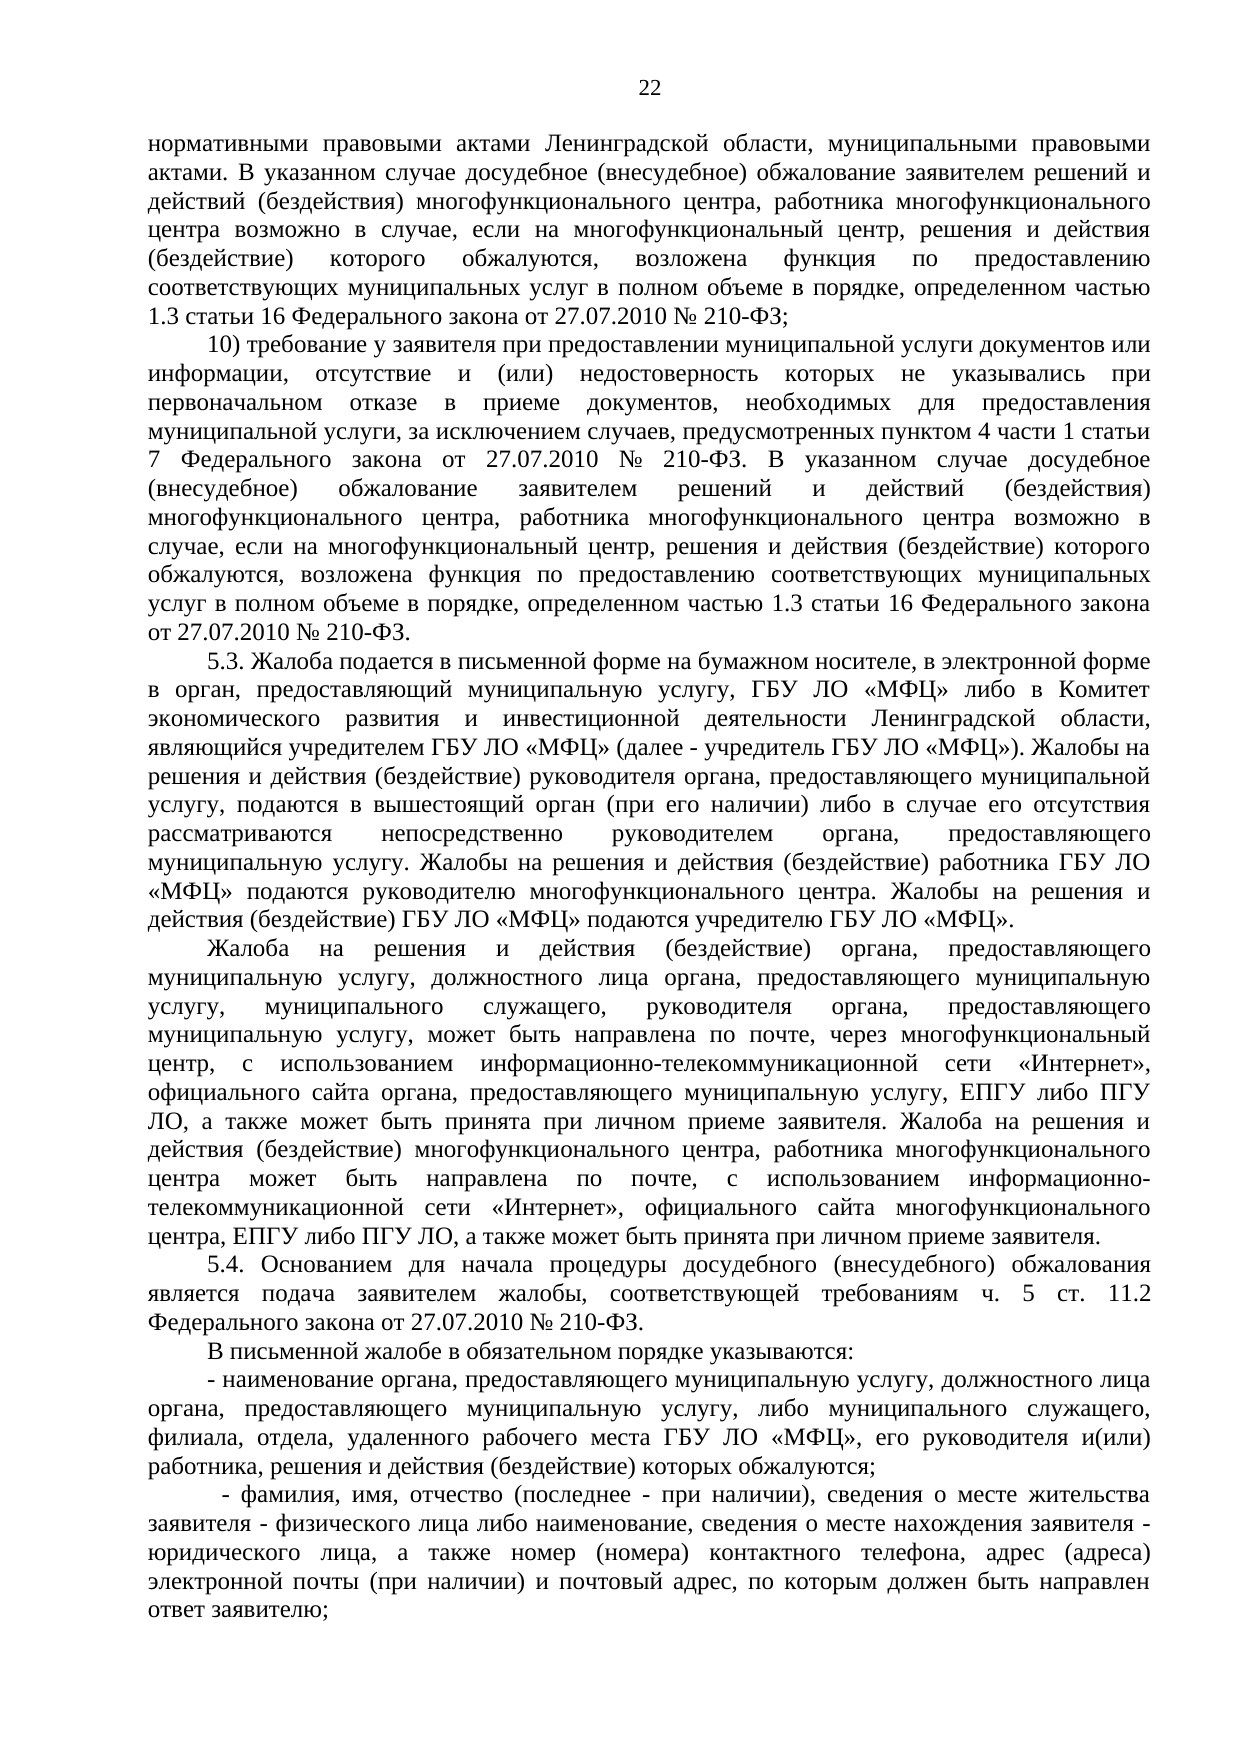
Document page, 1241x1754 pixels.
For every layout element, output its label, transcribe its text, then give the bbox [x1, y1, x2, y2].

text В письменной жалобе в обязательном порядке указываются: [148, 1336, 1152, 1364]
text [148, 128, 1152, 329]
text Жалоба на решения и действия (бездействие) органа, предоставляющего муниципальную услугу, должностного лица органа, предоставляющего муниципальную услугу, муниципального служащего, руководителя органа, предоставляющего муниципальную услугу, может быть направлена по почте, через многофункциональный центр, с использованием информационно-телекоммуникационной сети «Интернет», официального сайта органа, предоставляющего муниципальную услугу, ЕПГУ либо ПГУ ЛО, а также может быть принята при личном приеме заявителя. Жалоба на решения и действия (бездействие) многофункционального центра, работника многофункционального центра может быть направлена по почте, с использованием информационно-телекоммуникационной сети «Интернет», официального сайта многофункционального центра, ЕПГУ либо ПГУ ЛО, а также может быть принята при личном приеме заявителя. [148, 933, 1152, 1249]
text - фамилия, имя, отчество (последнее - при наличии), сведения о месте жительства заявителя - физического лица либо наименование, сведения о месте нахождения заявителя - юридического лица, а также номер (номера) контактного телефона, адрес (адреса) электронной почты (при наличии) и почтовый адрес, по которым должен быть направлен ответ заявителю; [148, 1479, 1152, 1623]
text - наименование органа, предоставляющего муниципальную услугу, должностного лица органа, предоставляющего муниципальную услугу, либо муниципального служащего, филиала, отдела, удаленного рабочего места ГБУ ЛО «МФЦ», его руководителя и(или) работника, решения и действия (бездействие) которых обжалуются; [148, 1364, 1152, 1479]
text 5.4. Основанием для начала процедуры досудебного (внесудебного) обжалования является подача заявителем жалобы, соответствующей требованиям ч. 5 ст. 11.2 Федерального закона от 27.07.2010 № 210-ФЗ. [148, 1249, 1152, 1336]
text 10) требование у заявителя при предоставлении муниципальной услуги документов или информации, отсутствие и (или) недостоверность которых не указывались при первоначальном отказе в приеме документов, необходимых для предоставления муниципальной услуги, за исключением случаев, предусмотренных пунктом 4 части 1 статьи 7 Федерального закона от 27.07.2010 № 210-ФЗ. В указанном случае досудебное (внесудебное) обжалование заявителем решений и действий (бездействия) многофункционального центра, работника многофункционального центра возможно в случае, если на многофункциональный центр, решения и действия (бездействие) которого обжалуются, возложена функция по предоставлению соответствующих муниципальных услуг в полном объеме в порядке, определенном частью 1.3 статьи 16 Федерального закона от 27.07.2010 № 210-ФЗ. [148, 329, 1152, 646]
text 5.3. Жалоба подается в письменной форме на бумажном носителе, в электронной форме в орган, предоставляющий муниципальную услугу, ГБУ ЛО «МФЦ» либо в Комитет экономического развития и инвестиционной деятельности Ленинградской области, являющийся учредителем ГБУ ЛО «МФЦ» (далее - учредитель ГБУ ЛО «МФЦ»). Жалобы на решения и действия (бездействие) руководителя органа, предоставляющего муниципальной услугу, подаются в вышестоящий орган (при его наличии) либо в случае его отсутствия рассматриваются непосредственно руководителем органа, предоставляющего муниципальную услугу. Жалобы на решения и действия (бездействие) работника ГБУ ЛО «МФЦ» подаются руководителю многофункционального центра. Жалобы на решения и действия (бездействие) ГБУ ЛО «МФЦ» подаются учредителю ГБУ ЛО «МФЦ». [148, 646, 1152, 933]
